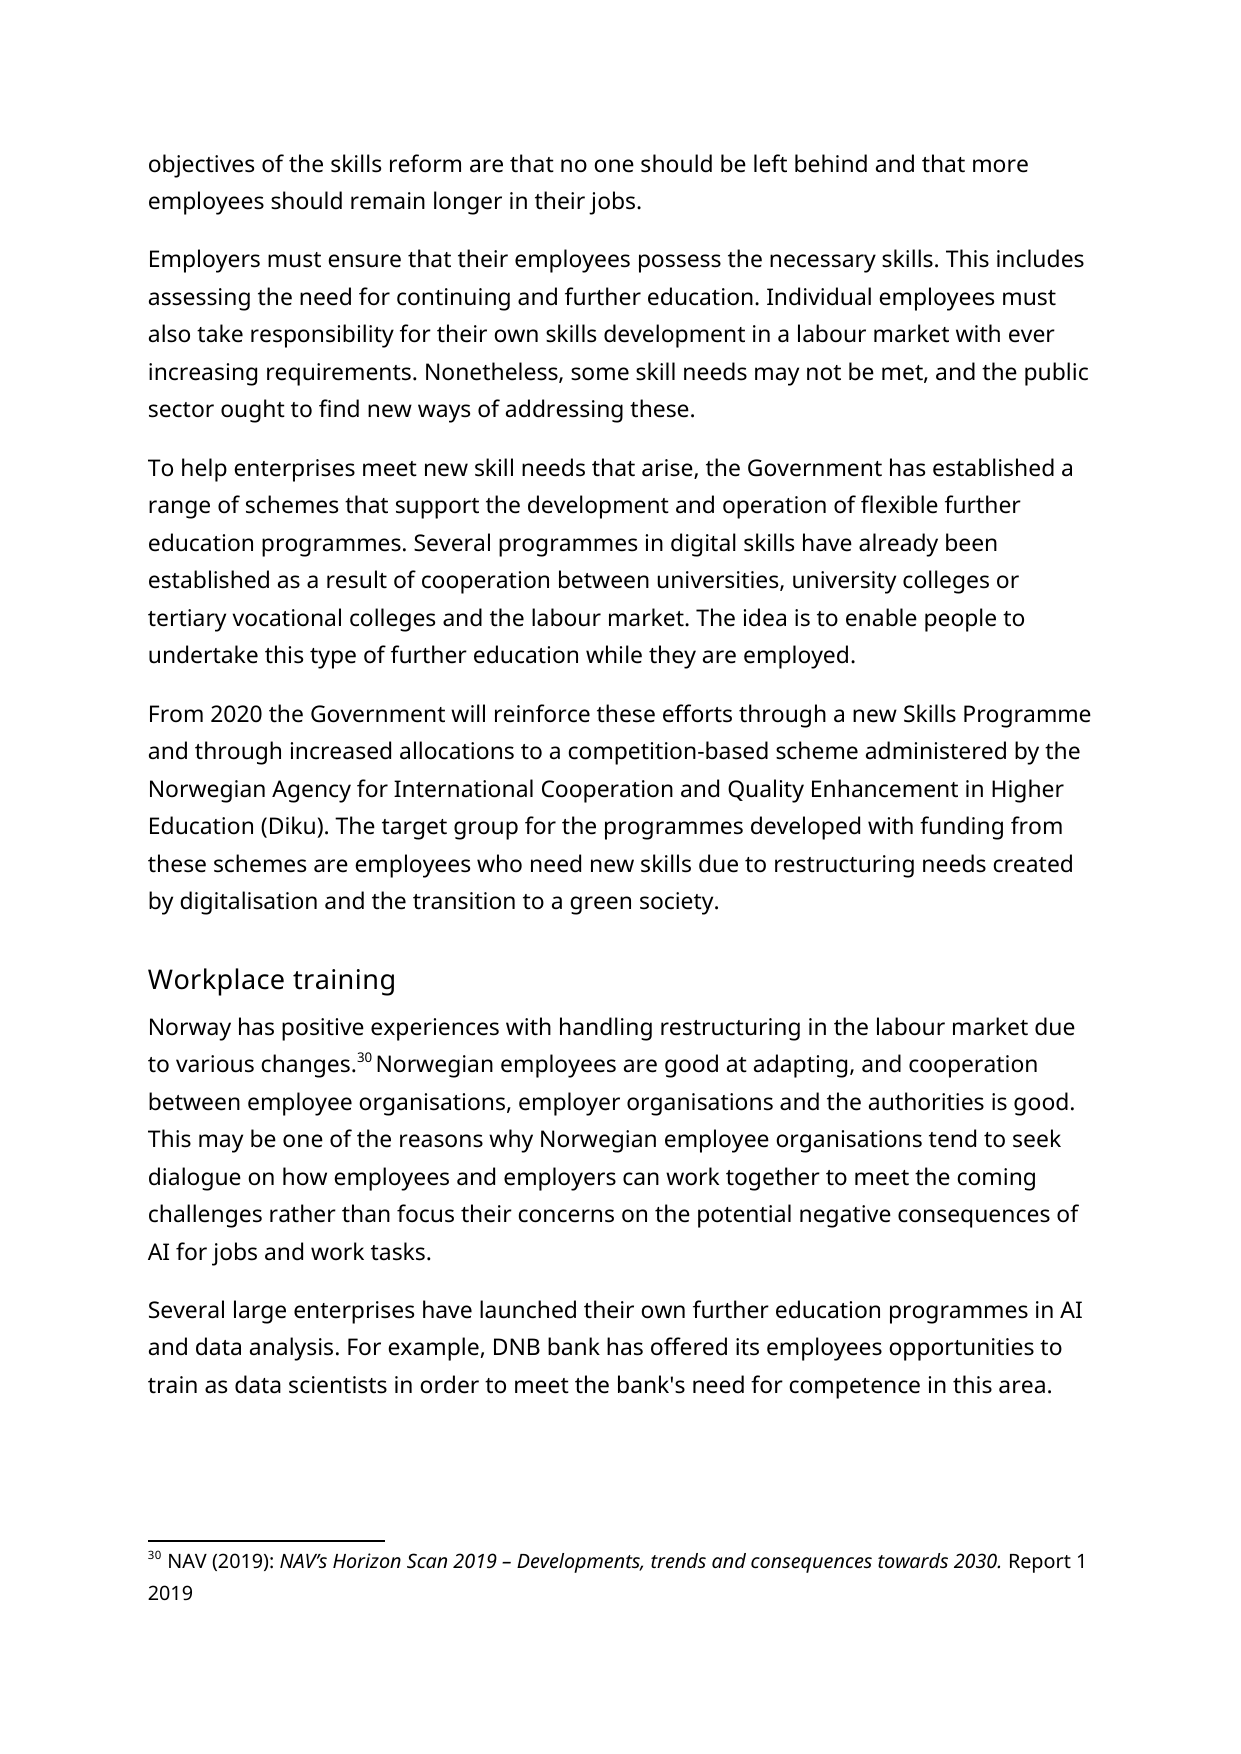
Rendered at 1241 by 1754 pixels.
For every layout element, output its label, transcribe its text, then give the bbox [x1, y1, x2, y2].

text Employers must ensure that their employees possess the necessary skills. This includes assessing the need for continuing and further education. Individual employees must also take responsibility for their own skills development in a labour market with ever increasing requirements. Nonetheless, some skill needs may not be met, and the public sector ought to find new ways of addressing these. [148, 243, 1093, 425]
text Workplace training [148, 960, 1093, 997]
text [148, 148, 1093, 216]
text From 2020 the Government will reinforce these efforts through a new Skills Programme and through increased allocations to a competition-based scheme administered by the Norwegian Agency for International Cooperation and Quality Enhancement in Higher Education (Diku). The target group for the programmes developed with funding from these schemes are employees who need new skills due to restructuring needs created by digitalisation and the transition to a green society. [148, 698, 1093, 916]
text Norway has positive experiences with handling restructuring in the labour market due to various changes. Norwegian employees are good at adapting, and cooperation between employee organisations, employer organisations and the authorities is good. This may be one of the reasons why Norwegian employee organisations tend to seek dialogue on how employees and employers can work together to meet the coming challenges rather than focus their concerns on the potential negative consequences of AI for jobs and work tasks. [148, 1011, 1093, 1267]
text Several large enterprises have launched their own further education programmes in AI and data analysis. For example, DNB bank has offered its employees opportunities to train as data scientists in order to meet the bank's need for competence in this area. [148, 1294, 1093, 1400]
text To help enterprises meet new skill needs that arise, the Government has established a range of schemes that support the development and operation of flexible further education programmes. Several programmes in digital skills have already been established as a result of cooperation between universities, university colleges or tertiary vocational colleges and the labour market. The idea is to enable people to undertake this type of further education while they are employed. [148, 452, 1093, 671]
